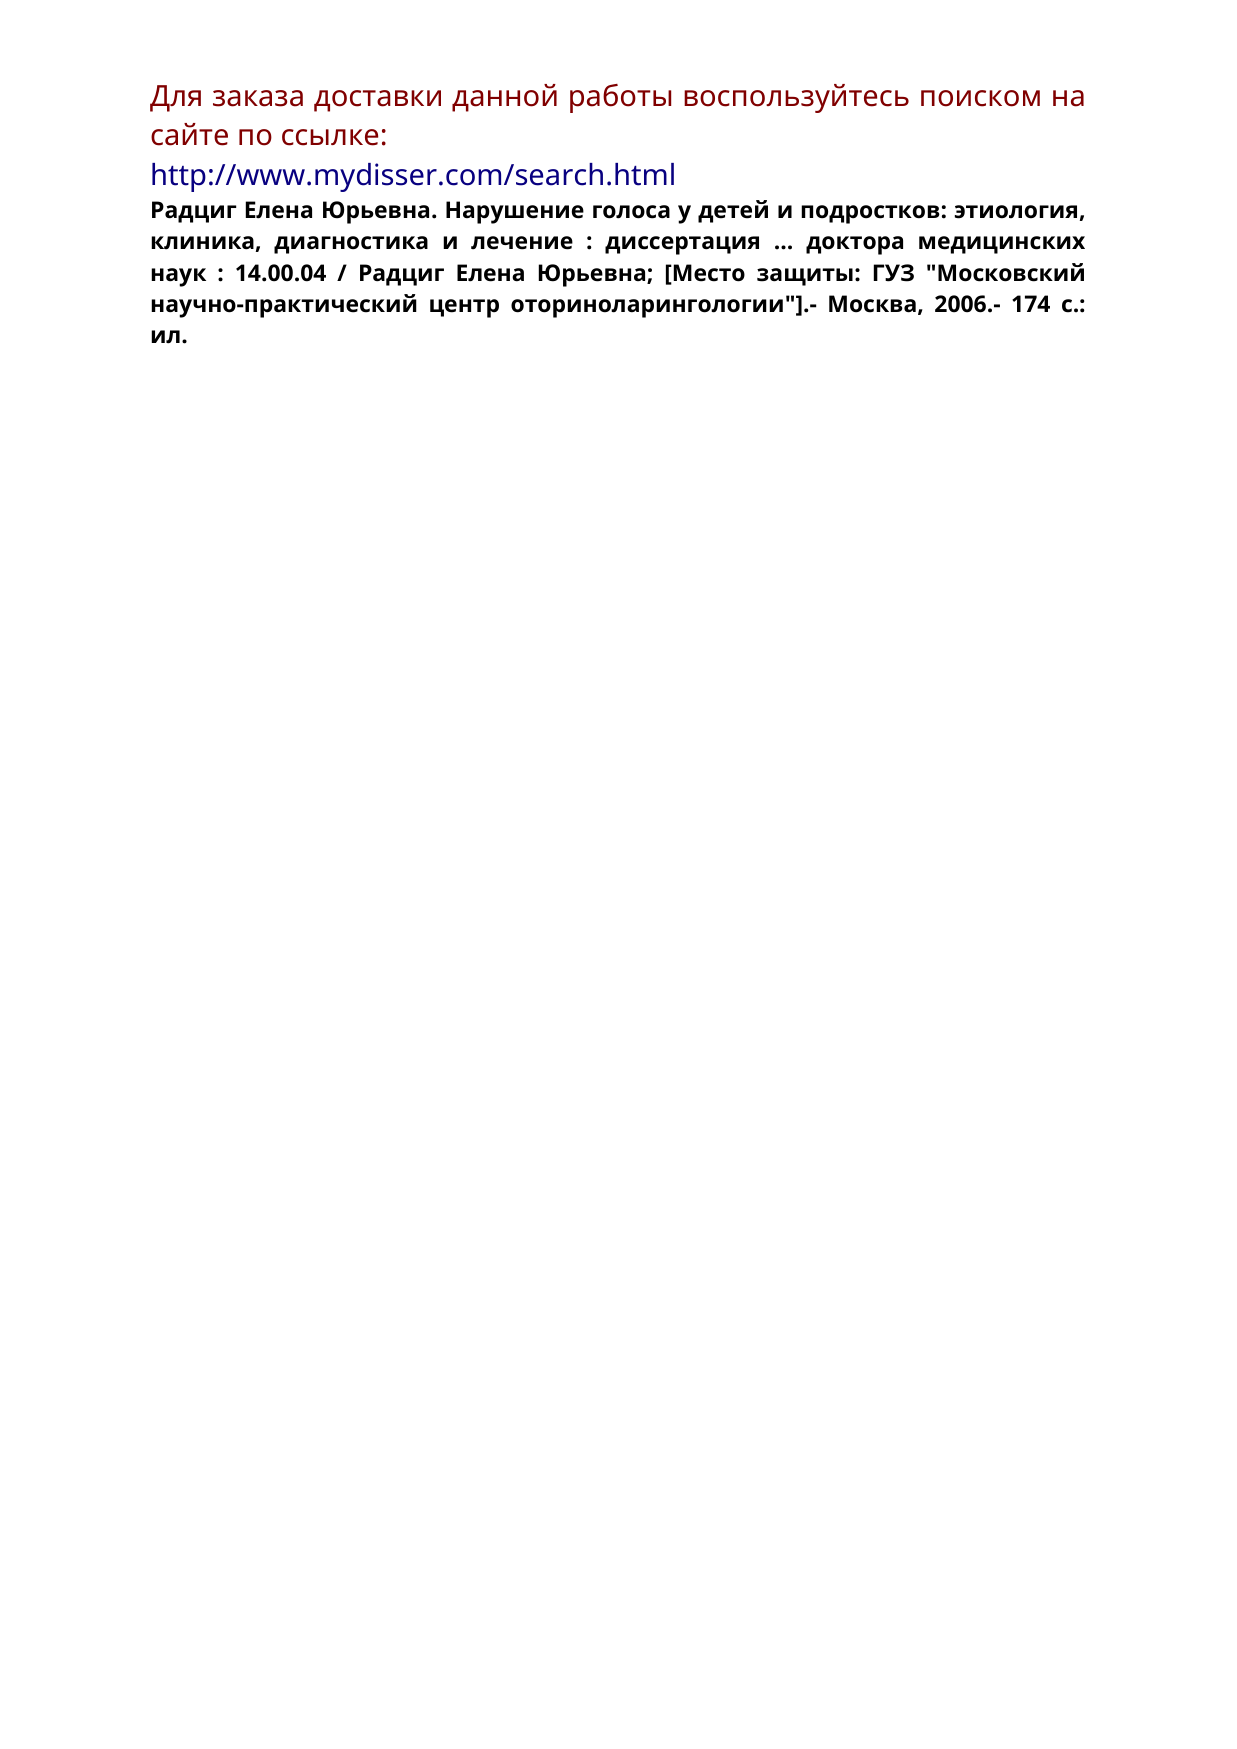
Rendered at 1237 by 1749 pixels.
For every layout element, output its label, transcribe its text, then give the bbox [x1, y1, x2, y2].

text Радциг Елена Юрьевна. Нарушение голоса у детей и подростков: этиология, клиника, диагностика и лечение : диссертация ... доктора медицинских наук : 14.00.04 / Радциг Елена Юрьевна; [Место защиты: ГУЗ "Московский научно-практический центр оториноларингологии"].- Москва, 2006.- 174 с.: ил. [150, 194, 1086, 350]
